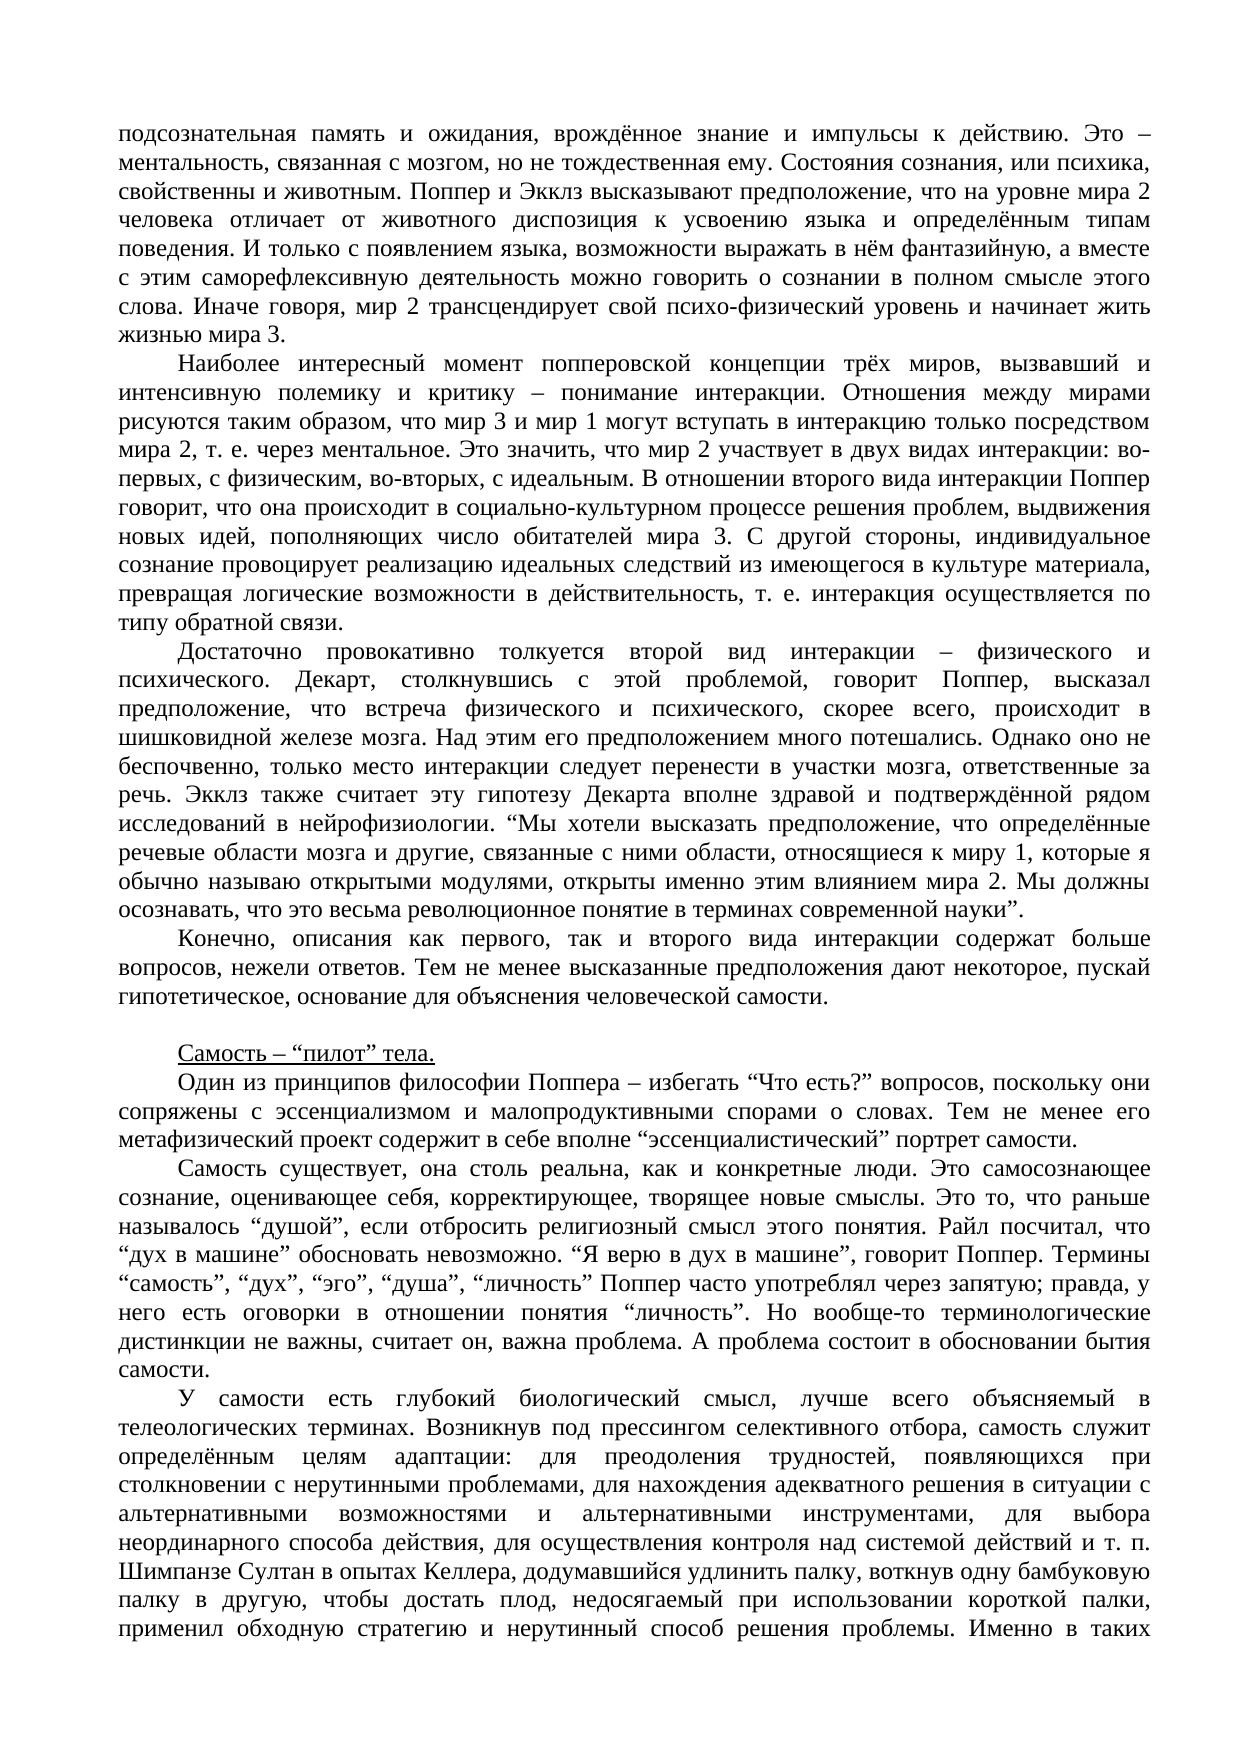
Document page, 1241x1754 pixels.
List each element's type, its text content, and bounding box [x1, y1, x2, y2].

text Достаточно провокативно толкуется второй вид интеракции – физического и психического. Декарт, столкнувшись с этой проблемой, говорит Поппер, высказал предположение, что встреча физического и психического, скорее всего, происходит в шишковидной железе мозга. Над этим его предположением много потешались. Однако оно не беспочвенно, только место интеракции следует перенести в участки мозга, ответственные за речь. Экклз также считает эту гипотезу Декарта вполне здравой и подтверждённой рядом исследований в нейрофизиологии. “Мы хотели высказать предположение, что определённые речевые области мозга и другие, связанные с ними области, относящиеся к миру 1, которые я обычно называю открытыми модулями, открыты именно этим влиянием мира 2. Мы должны осознавать, что это весьма революционное понятие в терминах современной науки”. [118, 636, 1152, 923]
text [118, 118, 1152, 348]
text Конечно, описания как первого, так и второго вида интеракции содержат больше вопросов, нежели ответов. Тем не менее высказанные предположения дают некоторое, пускай гипотетическое, основание для объяснения человеческой самости. [118, 923, 1152, 1009]
text Один из принципов философии Поппера – избегать “Что есть?” вопросов, поскольку они сопряжены с эссенциализмом и малопродуктивными спорами о словах. Тем не менее его метафизический проект содержит в себе вполне “эссенциалистический” портрет самости. [118, 1067, 1152, 1153]
text Наиболее интересный момент попперовской концепции трёх миров, вызвавший и интенсивную полемику и критику – понимание интеракции. Отношения между мирами рисуются таким образом, что мир 3 и мир 1 могут вступать в интеракцию только посредством мира 2, т. е. через ментальное. Это значить, что мир 2 участвует в двух видах интеракции: во-первых, с физическим, во-вторых, с идеальным. В отношении второго вида интеракции Поппер говорит, что она происходит в социально-культурном процессе решения проблем, выдвижения новых идей, пополняющих число обитателей мира 3. С другой стороны, индивидуальное сознание провоцирует реализацию идеальных следствий из имеющегося в культуре материала, превращая логические возможности в действительность, т. е. интеракция осуществляется по типу обратной связи. [118, 348, 1152, 636]
text Самость существует, она столь реальна, как и конкретные люди. Это самосознающее сознание, оценивающее себя, корректирующее, творящее новые смыслы. Это то, что раньше называлось “душой”, если отбросить религиозный смысл этого понятия. Райл посчитал, что “дух в машине” обосновать невозможно. “Я верю в дух в машине”, говорит Поппер. Термины “самость”, “дух”, “эго”, “душа”, “личность” Поппер часто употреблял через запятую; правда, у него есть оговорки в отношении понятия “личность”. Но вообще-то терминологические дистинкции не важны, считает он, важна проблема. А проблема состоит в обосновании бытия самости. [118, 1153, 1152, 1383]
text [118, 1383, 1152, 1642]
text Самость – “пилот” тела. [118, 1038, 1152, 1067]
